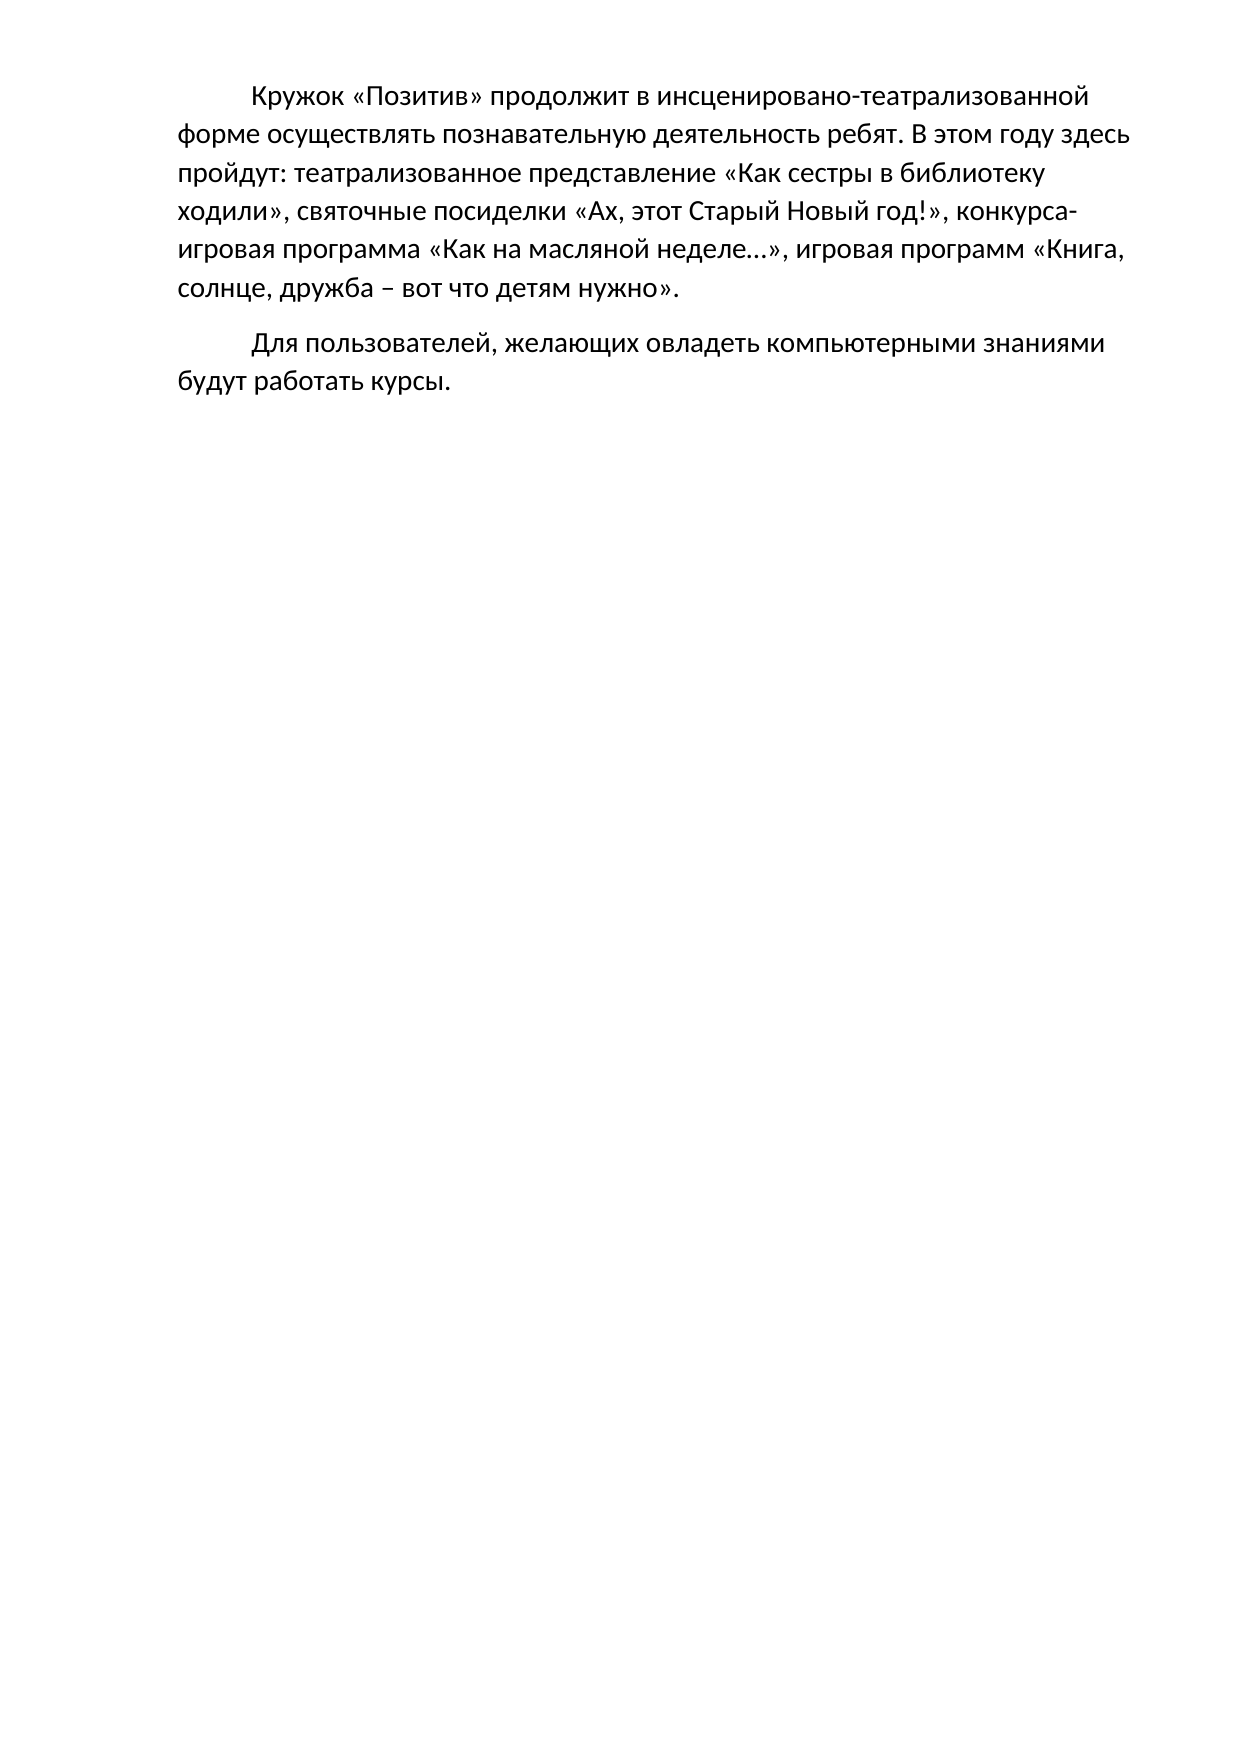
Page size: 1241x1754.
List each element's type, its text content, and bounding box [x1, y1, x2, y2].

text Для пользователей, желающих овладеть компьютерными знаниями будут работать курсы. [177, 324, 1152, 398]
text Кружок «Позитив» продолжит в инсценировано-театрализованной форме осуществлять познавательную деятельность ребят. В этом году здесь пройдут: театрализованное представление «Как сестры в библиотеку ходили», святочные посиделки «Ах, этот Старый Новый год!», конкурса-игровая программа «Как на масляной неделе…», игровая программ «Книга, солнце, дружба – вот что детям нужно». [177, 77, 1152, 304]
